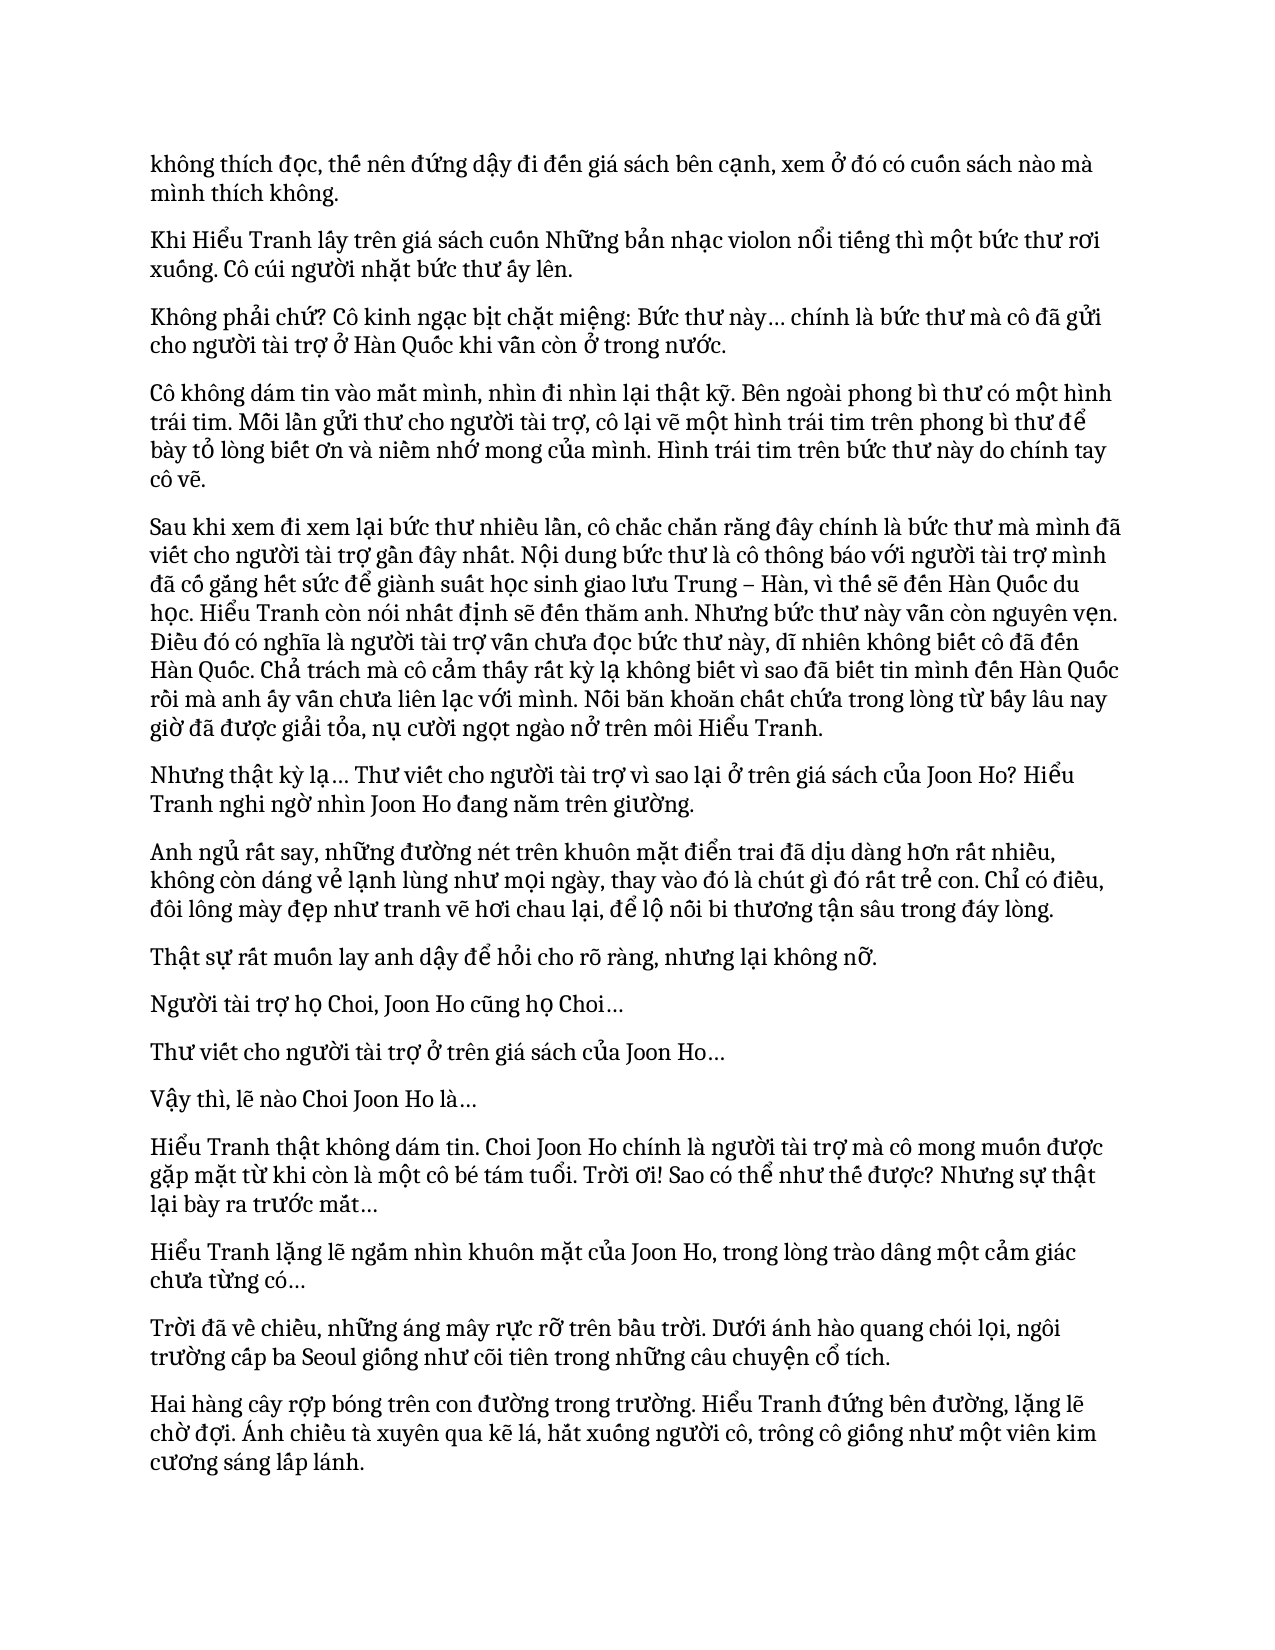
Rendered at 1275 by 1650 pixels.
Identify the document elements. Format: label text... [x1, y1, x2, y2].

text Cô không dám tin vào mắt mình, nhìn đi nhìn lại thật kỹ. Bên ngoài phong bì thư có một hình trái tim. Mỗi lần gửi thư cho người tài trợ, cô lại vẽ một hình trái tim trên phong bì thư để bày tỏ lòng biết ơn và niềm nhớ mong của mình. Hình trái tim trên bức thư này do chính tay cô vẽ. [150, 379, 1125, 494]
text Thư viết cho người tài trợ ở trên giá sách của Joon Ho… [150, 1037, 1125, 1066]
text Sau khi xem đi xem lại bức thư nhiều lần, cô chắc chắn rằng đây chính là bức thư mà mình đã viết cho người tài trợ gần đây nhất. Nội dung bức thư là cô thông báo với người tài trợ mình đã cố gắng hết sức để giành suất học sinh giao lưu Trung – Hàn, vì thế sẽ đến Hàn Quốc du học. Hiểu Tranh còn nói nhất định sẽ đến thăm anh. Nhưng bức thư này vẫn còn nguyên vẹn. Điều đó có nghĩa là người tài trợ vẫn chưa đọc bức thư này, dĩ nhiên không biết cô đã đến Hàn Quốc. Chả trách mà cô cảm thấy rất kỳ lạ không biết vì sao đã biết tin mình đến Hàn Quốc rồi mà anh ấy vẫn chưa liên lạc với mình. Nỗi băn khoăn chất chứa trong lòng từ bấy lâu nay giờ đã được giải tỏa, nụ cười ngọt ngào nở trên môi Hiểu Tranh. [150, 512, 1125, 742]
text Vậy thì, lẽ nào Choi Joon Ho là… [150, 1085, 1125, 1114]
text Thật sự rất muốn lay anh dậy để hỏi cho rõ ràng, nhưng lại không nỡ. [150, 942, 1125, 971]
text Nhưng thật kỳ lạ… Thư viết cho người tài trợ vì sao lại ở trên giá sách của Joon Ho? Hiểu Tranh nghi ngờ nhìn Joon Ho đang nằm trên giường. [150, 761, 1125, 819]
text Hiểu Tranh thật không dám tin. Choi Joon Ho chính là người tài trợ mà cô mong muốn được gặp mặt từ khi còn là một cô bé tám tuổi. Trời ơi! Sao có thể như thế được? Nhưng sự thật lại bày ra trước mắt… [150, 1132, 1125, 1219]
text Hiểu Tranh lặng lẽ ngắm nhìn khuôn mặt của Joon Ho, trong lòng trào dâng một cảm giác chưa từng có… [150, 1237, 1125, 1295]
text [150, 150, 1125, 207]
text Hai hàng cây rợp bóng trên con đường trong trường. Hiểu Tranh đứng bên đường, lặng lẽ chờ đợi. Ánh chiều tà xuyên qua kẽ lá, hắt xuống người cô, trông cô giống như một viên kim cương sáng lấp lánh. [150, 1390, 1125, 1476]
text Khi Hiểu Tranh lấy trên giá sách cuốn Những bản nhạc violon nổi tiếng thì một bức thư rơi xuống. Cô cúi người nhặt bức thư ấy lên. [150, 226, 1125, 284]
text Không phải chứ? Cô kinh ngạc bịt chặt miệng: Bức thư này… chính là bức thư mà cô đã gửi cho người tài trợ ở Hàn Quốc khi vẫn còn ở trong nước. [150, 302, 1125, 360]
text Người tài trợ họ Choi, Joon Ho cũng họ Choi… [150, 990, 1125, 1019]
text Anh ngủ rất say, những đường nét trên khuôn mặt điển trai đã dịu dàng hơn rất nhiều, không còn dáng vẻ lạnh lùng như mọi ngày, thay vào đó là chút gì đó rất trẻ con. Chỉ có điều, đôi lông mày đẹp như tranh vẽ hơi chau lại, để lộ nỗi bi thương tận sâu trong đáy lòng. [150, 837, 1125, 924]
text Trời đã về chiều, những áng mây rực rỡ trên bầu trời. Dưới ánh hào quang chói lọi, ngôi trường cấp ba Seoul giống như cõi tiên trong những câu chuyện cổ tích. [150, 1314, 1125, 1371]
